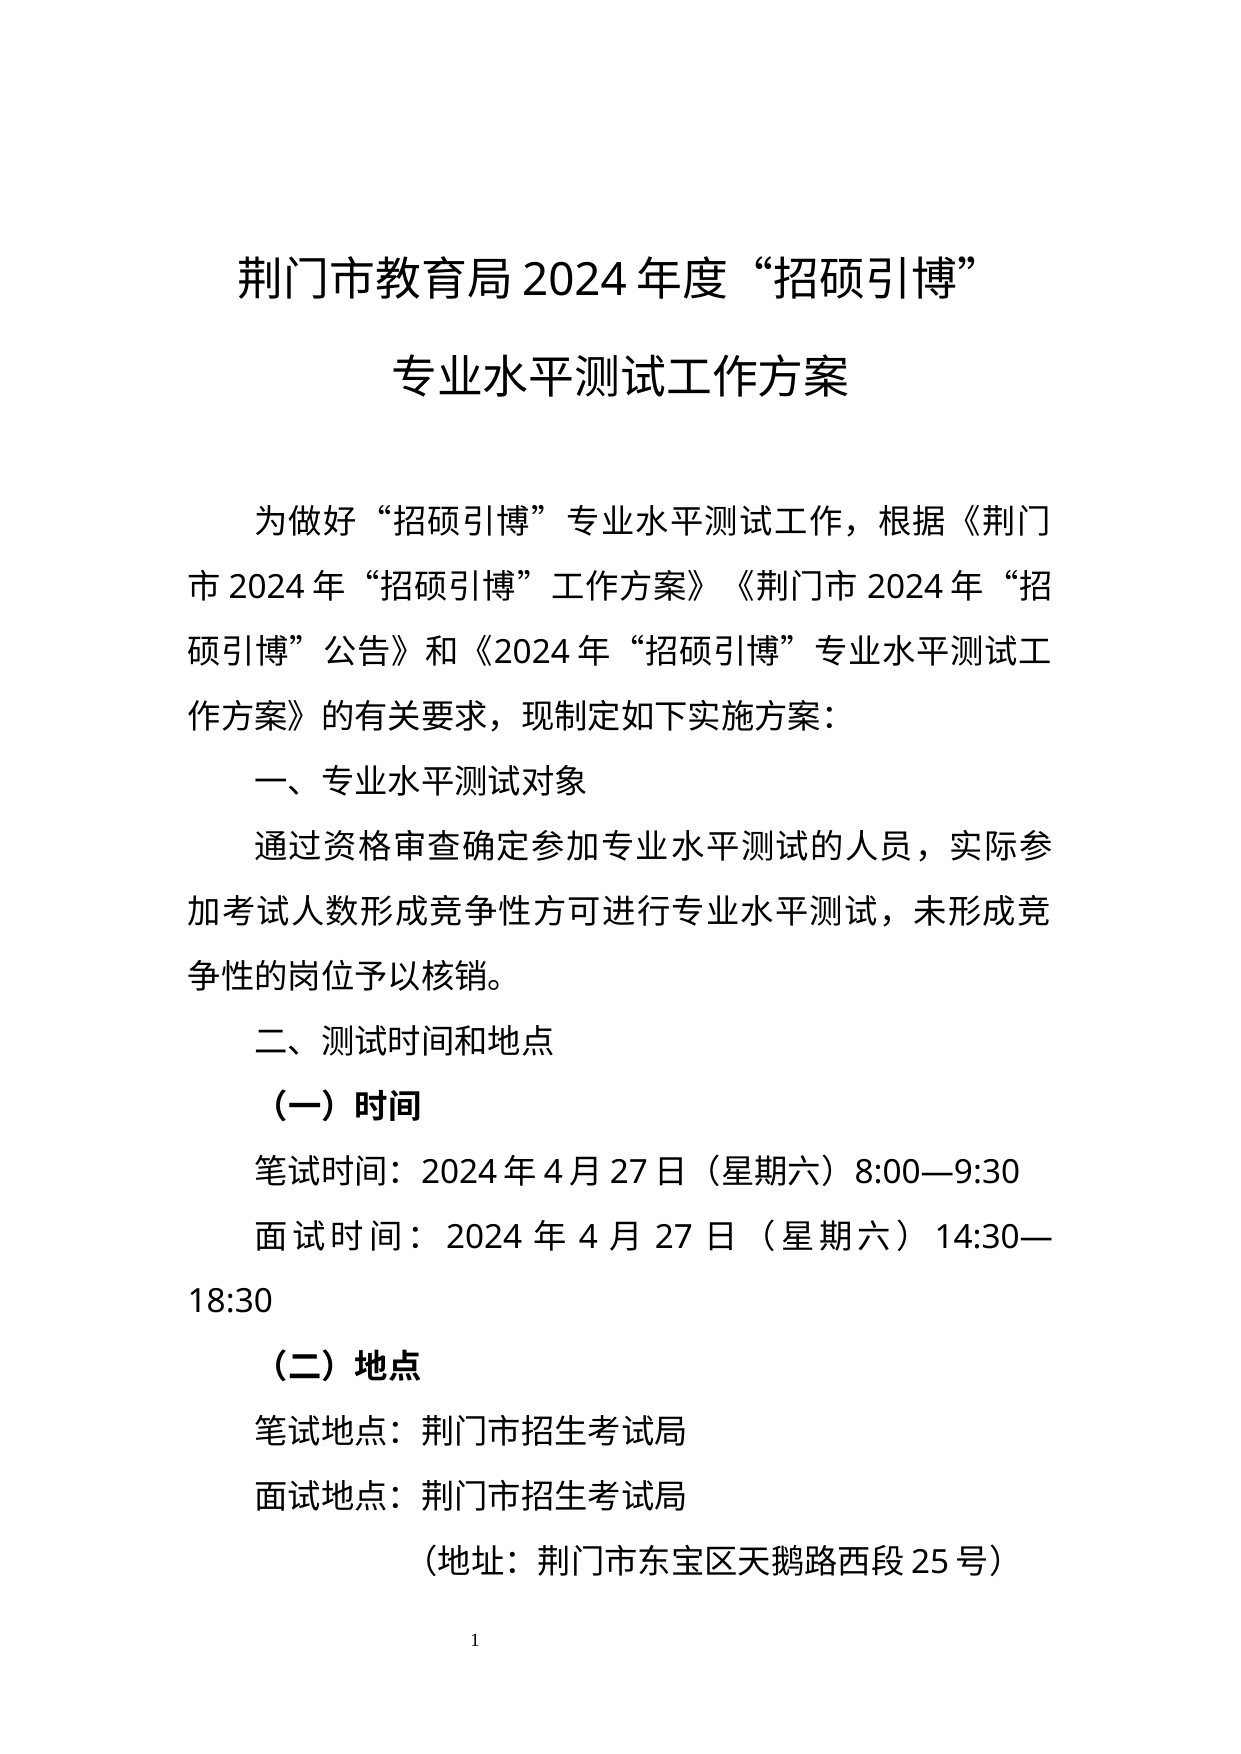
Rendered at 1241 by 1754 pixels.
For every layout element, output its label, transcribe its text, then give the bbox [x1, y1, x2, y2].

text 通过资格审查确定参加专业水平测试的人员，实际参加考试人数形成竞争性方可进行专业水平测试，未形成竞争性的岗位予以核销。 [187, 812, 1053, 1007]
text 面试地点：荆门市招生考试局 [187, 1462, 1053, 1527]
text 为做好“招硕引博”专业水平测试工作，根据《荆门市2024年“招硕引博”工作方案》《荆门市2024年“招硕引博”公告》和《2024年“招硕引博”专业水平测试工作方案》的有关要求，现制定如下实施方案： [187, 487, 1053, 747]
text 面试时间：2024年4月27日（星期六）14:30—18:30 [187, 1202, 1053, 1332]
text 笔试地点：荆门市招生考试局 [187, 1397, 1053, 1462]
text （二）地点 [187, 1332, 1053, 1397]
text 二、测试时间和地点 [187, 1007, 1053, 1072]
text 专业水平测试工作方案 [187, 324, 1053, 422]
text （一）时间 [187, 1072, 1053, 1137]
text 笔试时间：2024年4月27日（星期六）8:00—9:30 [187, 1137, 1053, 1202]
text 一、专业水平测试对象 [187, 747, 1053, 812]
text （地址：荆门市东宝区天鹅路西段25号） [187, 1527, 1053, 1592]
text 荆门市教育局2024年度“招硕引博” [187, 227, 1053, 324]
